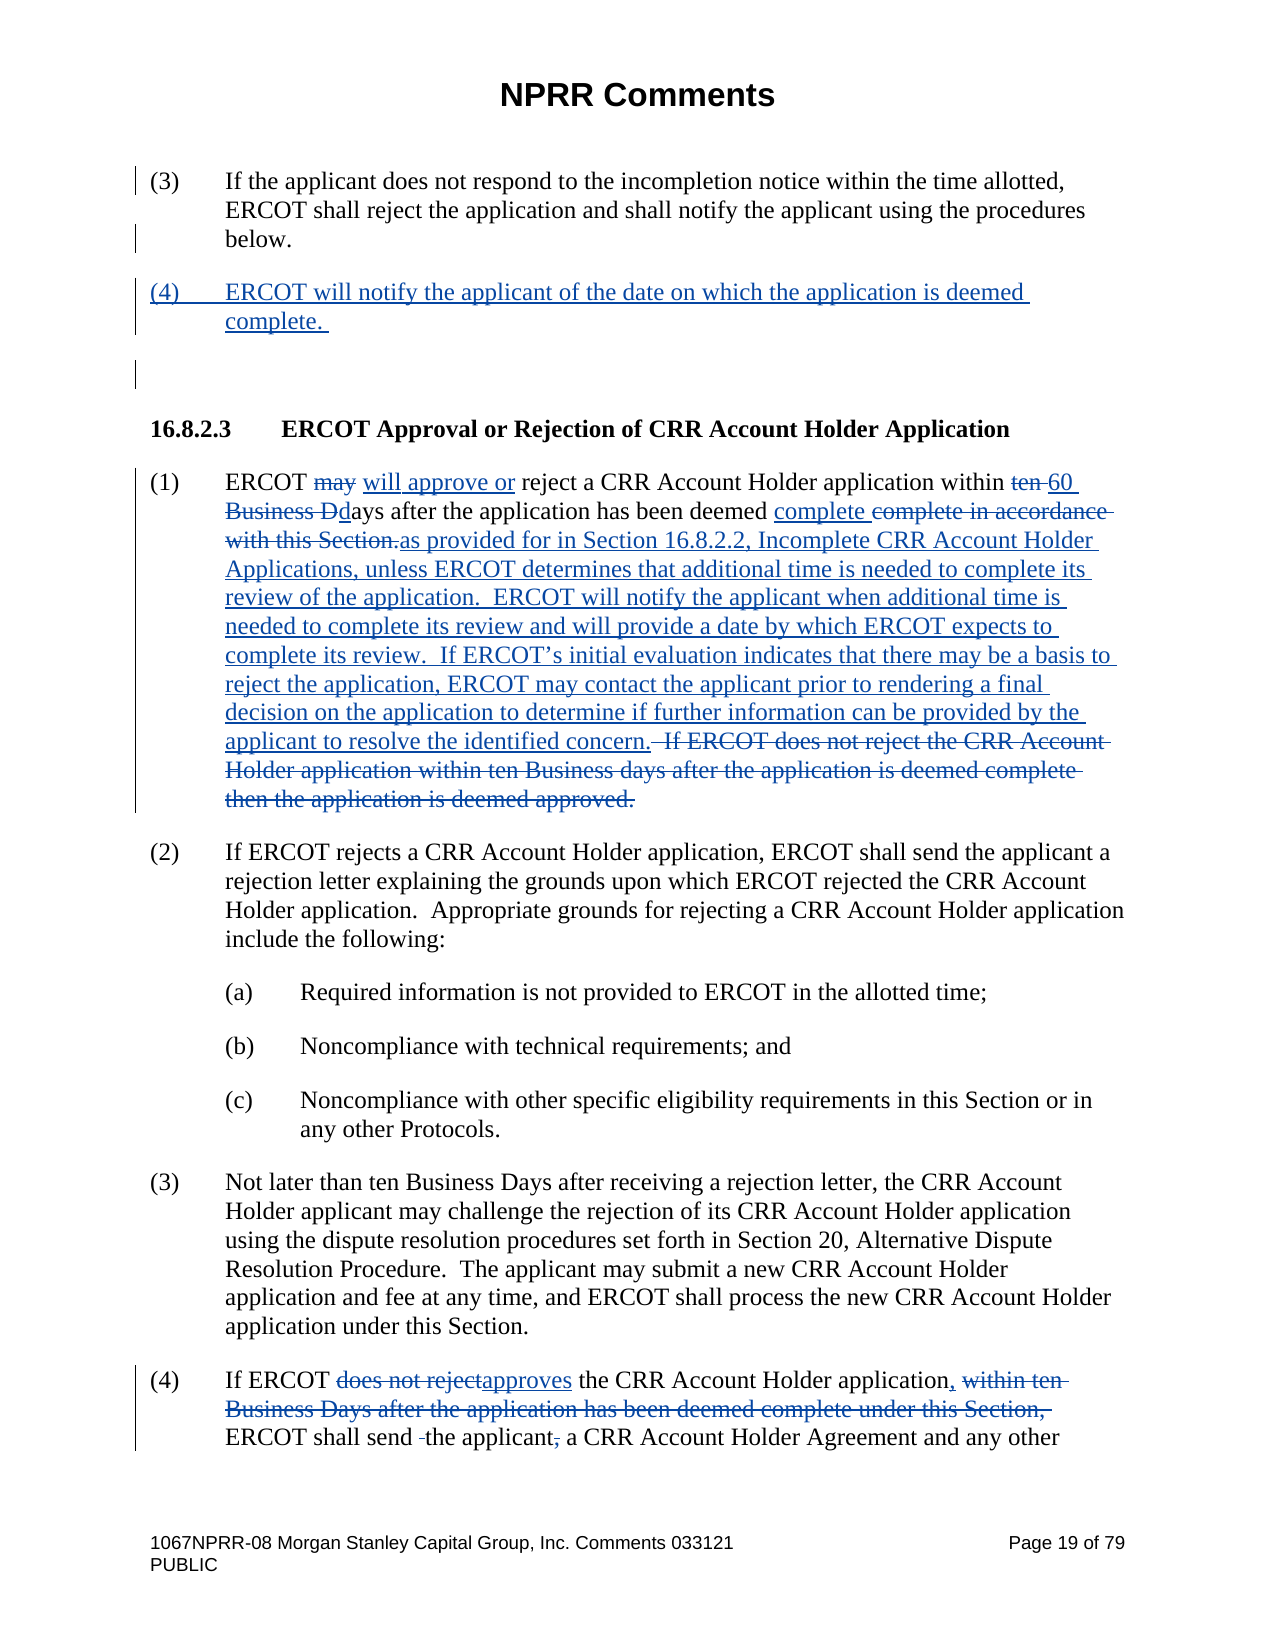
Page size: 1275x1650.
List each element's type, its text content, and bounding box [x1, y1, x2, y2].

list (c) Noncompliance with other specific eligibility requirements in this Section or in any other Protocols. [225, 1085, 1125, 1142]
text 16.8.2.3 ERCOT Approval or Rejection of CRR Account Holder Application [150, 414, 1125, 442]
list (b) Noncompliance with technical requirements; and [225, 1031, 1125, 1060]
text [150, 1365, 1125, 1451]
text (3) Not later than ten Business Days after receiving a rejection letter, the CRR Account Holder applicant may challenge the rejection of its CRR Account Holder application using the dispute resolution procedures set forth in Section 20, Alternative Dispute Resolution Procedure. The applicant may submit a new CRR Account Holder application and fee at any time, and ERCOT shall process the new CRR Account Holder application under this Section. [150, 1167, 1125, 1340]
list (a) Required information is not provided to ERCOT in the allotted time; [225, 977, 1125, 1006]
text (1) ERCOT reject a CRR Account Holder application within ays after the application has been deemed [150, 467, 1125, 812]
text (3) If the applicant does not respond to the incompletion notice within the time allotted, ERCOT shall reject the application and shall notify the applicant using the procedures below. [150, 166, 1125, 252]
text (2) If ERCOT rejects a CRR Account Holder application, ERCOT shall send the applicant a rejection letter explaining the grounds upon which ERCOT rejected the CRR Account Holder application. Appropriate grounds for rejecting a CRR Account Holder application include the following: [150, 837, 1125, 952]
